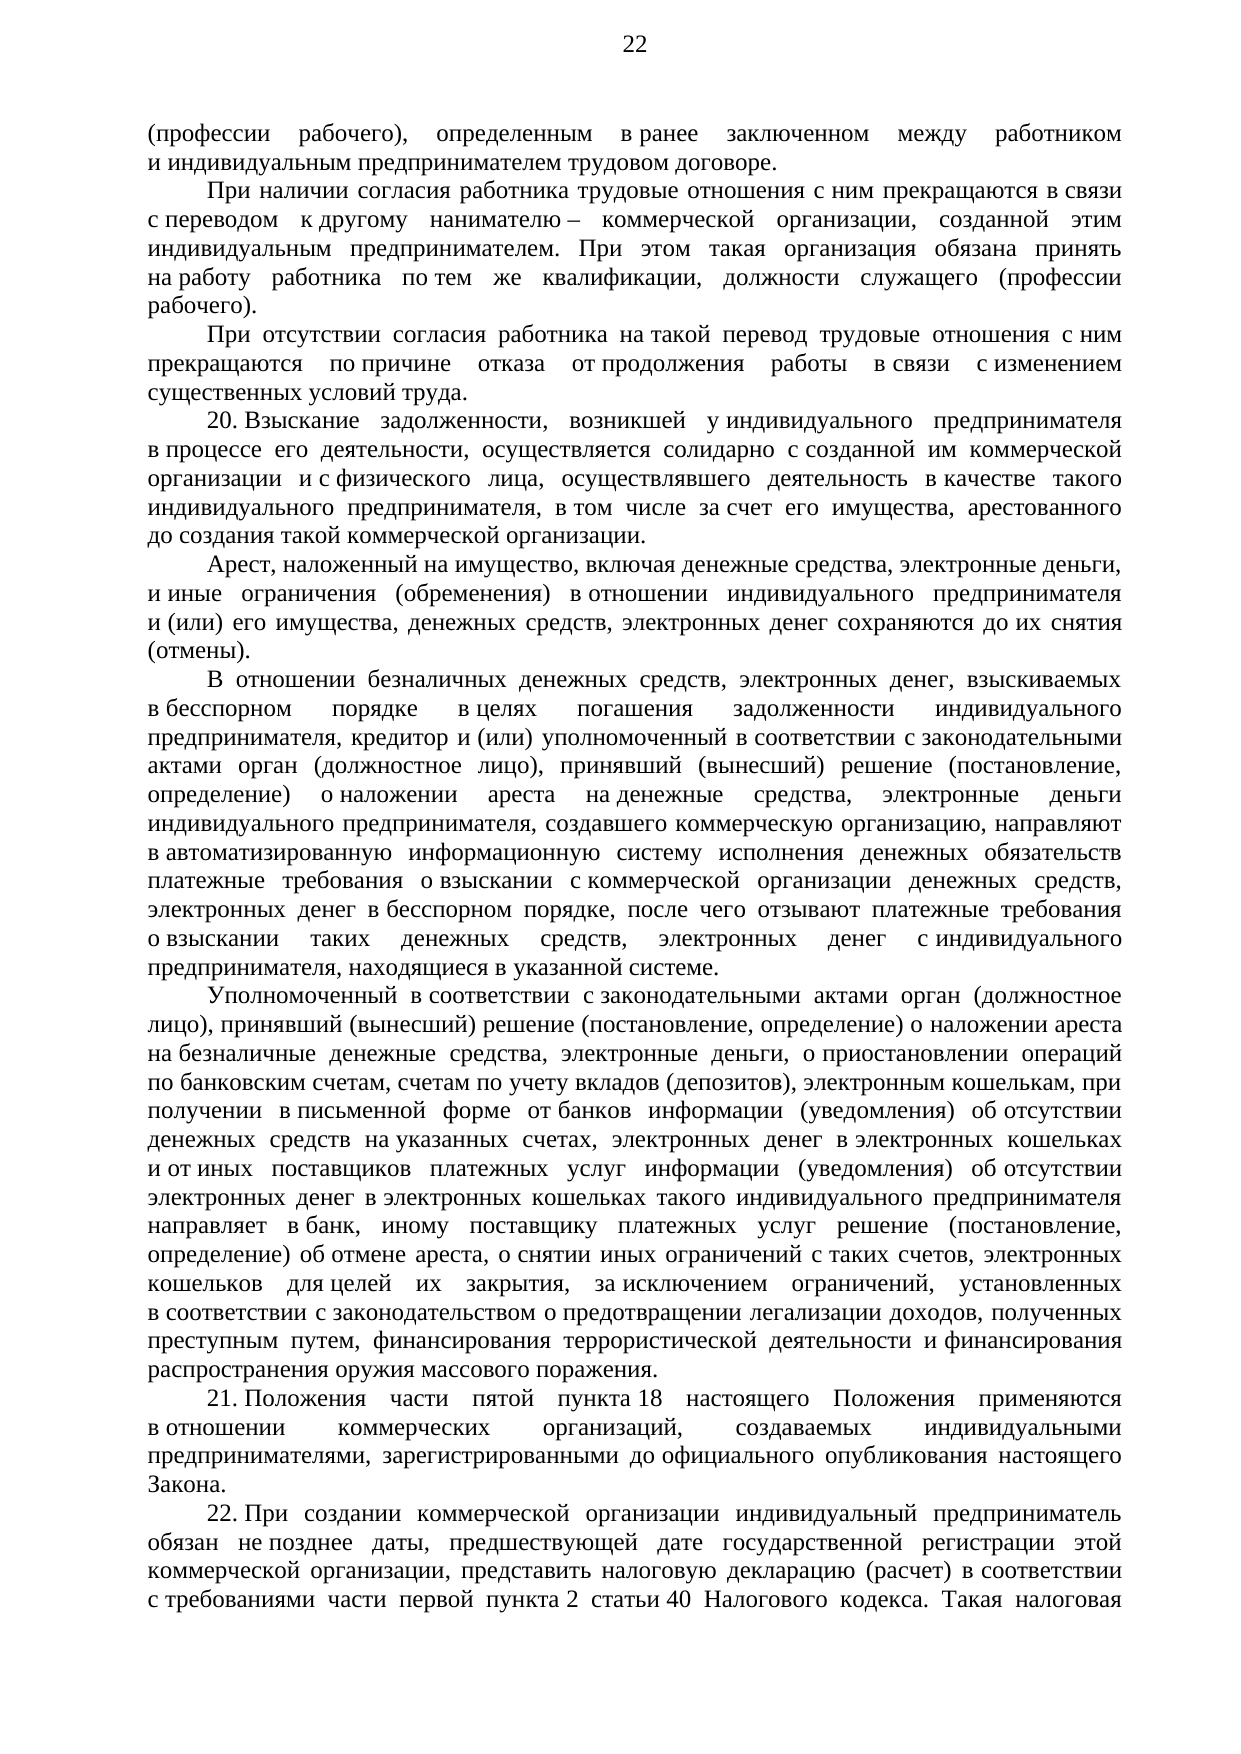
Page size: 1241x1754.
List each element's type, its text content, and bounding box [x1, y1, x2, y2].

text Арест, наложенный на имущество, включая денежные средства, электронные деньги, и иные ограничения (обременения) в отношении индивидуального предпринимателя и (или) его имущества, денежных средств, электронных денег сохраняются до их снятия (отмены). [147, 549, 1122, 664]
text В отношении безналичных денежных средств, электронных денег, взыскиваемых в бесспорном порядке в целях погашения задолженности индивидуального предпринимателя, кредитор и (или) уполномоченный в соответствии с законодательными актами орган (должностное лицо), принявший (вынесший) решение (постановление, определение) о наложении ареста на денежные средства, электронные деньги индивидуального предпринимателя, создавшего коммерческую организацию, направляют в автоматизированную информационную систему исполнения денежных обязательств платежные требования о взыскании с коммерческой организации денежных средств, электронных денег в бесспорном порядке, после чего отзывают платежные требования о взыскании таких денежных средств, электронных денег с индивидуального предпринимателя, находящиеся в указанной системе. [147, 664, 1122, 981]
text 21. Положения части пятой пункта 18 настоящего Положения применяются в отношении коммерческих организаций, создаваемых индивидуальными предпринимателями, зарегистрированными до официального опубликования настоящего Закона. [147, 1383, 1122, 1498]
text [147, 118, 1122, 176]
text Уполномоченный в соответствии с законодательными актами орган (должностное лицо), принявший (вынесший) решение (постановление, определение) о наложении ареста на безналичные денежные средства, электронные деньги, о приостановлении операций по банковским счетам, счетам по учету вкладов (депозитов), электронным кошелькам, при получении в письменной форме от банков информации (уведомления) об отсутствии денежных средств на указанных счетах, электронных денег в электронных кошельках и от иных поставщиков платежных услуг информации (уведомления) об отсутствии электронных денег в электронных кошельках такого индивидуального предпринимателя направляет в банк, иному поставщику платежных услуг решение (постановление, определение) об отмене ареста, о снятии иных ограничений с таких счетов, электронных кошельков для целей их закрытия, за исключением ограничений, установленных в соответствии с законодательством о предотвращении легализации доходов, полученных преступным путем, финансирования террористической деятельности и финансирования распространения оружия массового поражения. [147, 981, 1122, 1383]
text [147, 1498, 1122, 1613]
text При отсутствии согласия работника на такой перевод трудовые отношения с ним прекращаются по причине отказа от продолжения работы в связи с изменением существенных условий труда. [147, 319, 1122, 406]
text 20. Взыскание задолженности, возникшей у индивидуального предпринимателя в процессе его деятельности, осуществляется солидарно с созданной им коммерческой организации и с физического лица, осуществлявшего деятельность в качестве такого индивидуального предпринимателя, в том числе за счет его имущества, арестованного до создания такой коммерческой организации. [147, 406, 1122, 549]
text При наличии согласия работника трудовые отношения с ним прекращаются в связи с переводом к другому нанимателю – коммерческой организации, созданной этим индивидуальным предпринимателем. При этом такая организация обязана принять на работу работника по тем же квалификации, должности служащего (профессии рабочего). [147, 176, 1122, 319]
